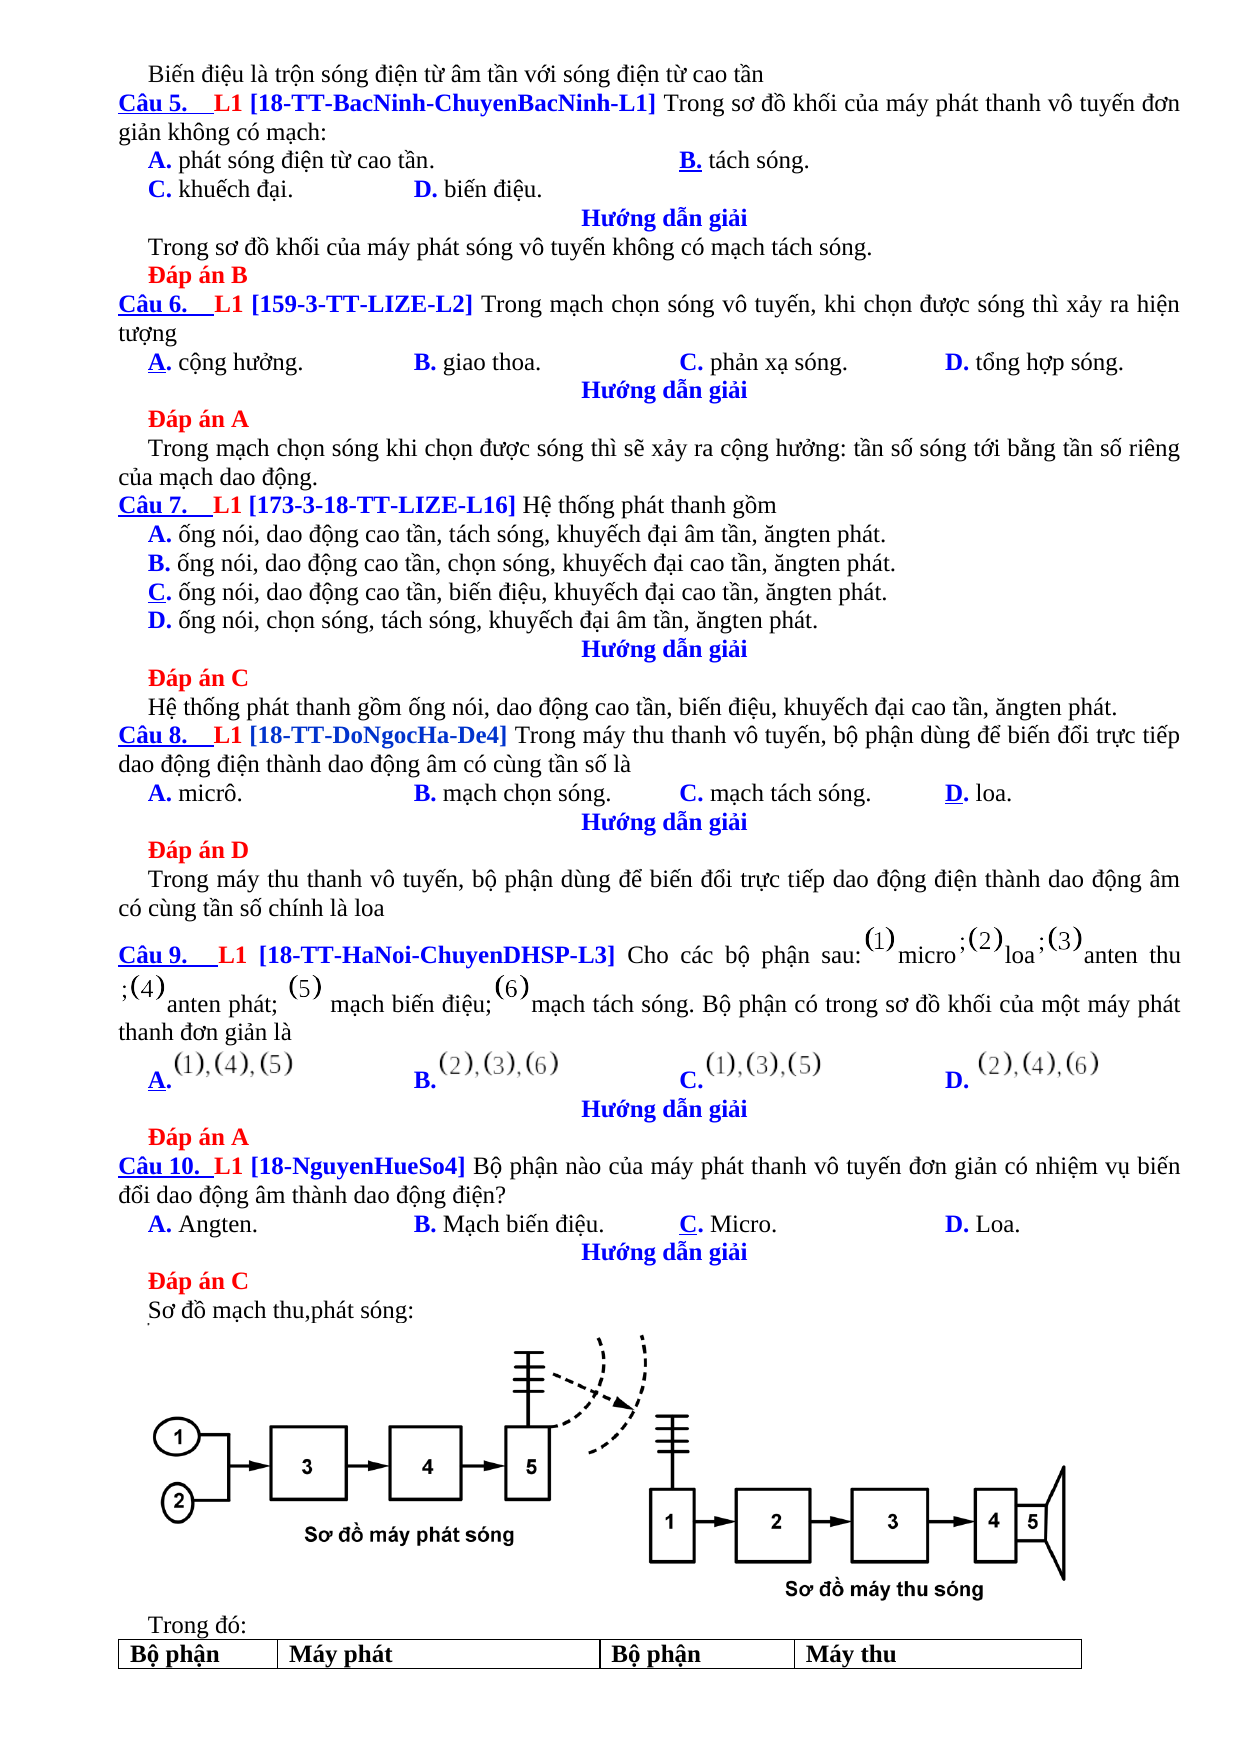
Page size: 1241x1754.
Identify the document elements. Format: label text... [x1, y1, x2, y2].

text A. micrô. B. mạch chọn sóng. C. mạch tách sóng. D. loa. [118, 778, 1181, 807]
list L1 [18-TT-BacNinh-ChuyenBacNinh-L1] Trong sơ đồ khối của máy phát thanh vô tuyến đơn giản không có mạch: [118, 88, 1181, 145]
text D. ống nói, chọn sóng, tách sóng, khuyếch đại âm tần, ăngten phát. [118, 605, 1181, 634]
text Hướng dẫn giải [118, 375, 1181, 404]
text Hướng dẫn giải [118, 807, 1181, 835]
list L1 [18-TT-DoNgocHa-De4] Trong máy thu thanh vô tuyến, bộ phận dùng để biến đổi trực tiếp dao động điện thành dao động âm có cùng tần số là [118, 720, 1181, 778]
table_header Bộ phận [601, 1640, 794, 1668]
text Sơ đồ mạch thu,phát sóng: [118, 1295, 1181, 1324]
text Đáp án B [118, 260, 1181, 289]
text A. Angten. B. Mạch biến điệu. C. Micro. D. Loa. [118, 1209, 1181, 1237]
text C. khuếch đại. D. biến điệu. [118, 174, 1181, 203]
text B. ống nói, dao động cao tần, chọn sóng, khuyếch đại cao tần, ăngten phát. [118, 548, 1181, 577]
list L1 [173-3-18-TT-LIZE-L16] Hệ thống phát thanh gồm [118, 490, 1181, 519]
text C. ống nói, dao động cao tần, biến điệu, khuyếch đại cao tần, ăngten phát. [118, 577, 1181, 605]
picture [147, 1323, 1081, 1610]
text Hệ thống phát thanh gồm ống nói, dao động cao tần, biến điệu, khuyếch đại cao tần, ăngten phát. [118, 692, 1181, 720]
text A. phát sóng điện từ cao tần. B. tách sóng. [118, 145, 1181, 174]
list L1 [18-NguyenHueSo4] Bộ phận nào của máy phát thanh vô tuyến đơn giản có nhiệm vụ biến đổi dao động âm thành dao động điện? [118, 1151, 1181, 1209]
text Trong sơ đồ khối của máy phát sóng vô tuyến không có mạch tách sóng. [118, 232, 1181, 260]
text Đáp án A [118, 404, 1181, 433]
text Đáp án D [118, 835, 1181, 864]
list L1 [159-3-TT-LIZE-L2] Trong mạch chọn sóng vô tuyến, khi chọn được sóng thì xảy ra hiện tượng [118, 289, 1181, 347]
table_header Máy phát [278, 1640, 599, 1668]
text Hướng dẫn giải [118, 1237, 1181, 1266]
text Hướng dẫn giải [118, 203, 1181, 232]
text Biến điệu là trộn sóng điện từ âm tần với sóng điện từ cao tần [118, 59, 1181, 88]
table_header Máy thu [795, 1640, 1081, 1668]
text Đáp án C [118, 663, 1181, 692]
table_header Bộ phận [119, 1640, 277, 1668]
text Đáp án A [118, 1122, 1181, 1151]
text Hướng dẫn giải [118, 634, 1181, 663]
text Hướng dẫn giải [118, 1094, 1181, 1122]
text Trong mạch chọn sóng khi chọn được sóng thì sẽ xảy ra cộng hưởng: tần số sóng tới bằng tần số riêng của mạch dao động. [118, 433, 1181, 490]
text Trong máy thu thanh vô tuyến, bộ phận dùng để biến đổi trực tiếp dao động điện thành dao động âm có cùng tần số chính là loa [118, 864, 1181, 922]
list L1 [18-TT-HaNoi-ChuyenDHSP-L3] Cho các bộ phận sau:microloaanten thuanten phát; mạch biến điệu;mạch tách sóng. Bộ phận có trong sơ đồ khối của một máy phát thanh đơn giản là [118, 922, 1181, 1046]
text A. cộng hưởng. B. giao thoa. C. phản xạ sóng. D. tổng hợp sóng. [118, 347, 1181, 375]
text Đáp án C [118, 1266, 1181, 1295]
text A. ống nói, dao động cao tần, tách sóng, khuyếch đại âm tần, ăngten phát. [118, 519, 1181, 548]
text A. B. C. D. [118, 1046, 1181, 1094]
text Trong đó: [118, 1610, 1181, 1638]
